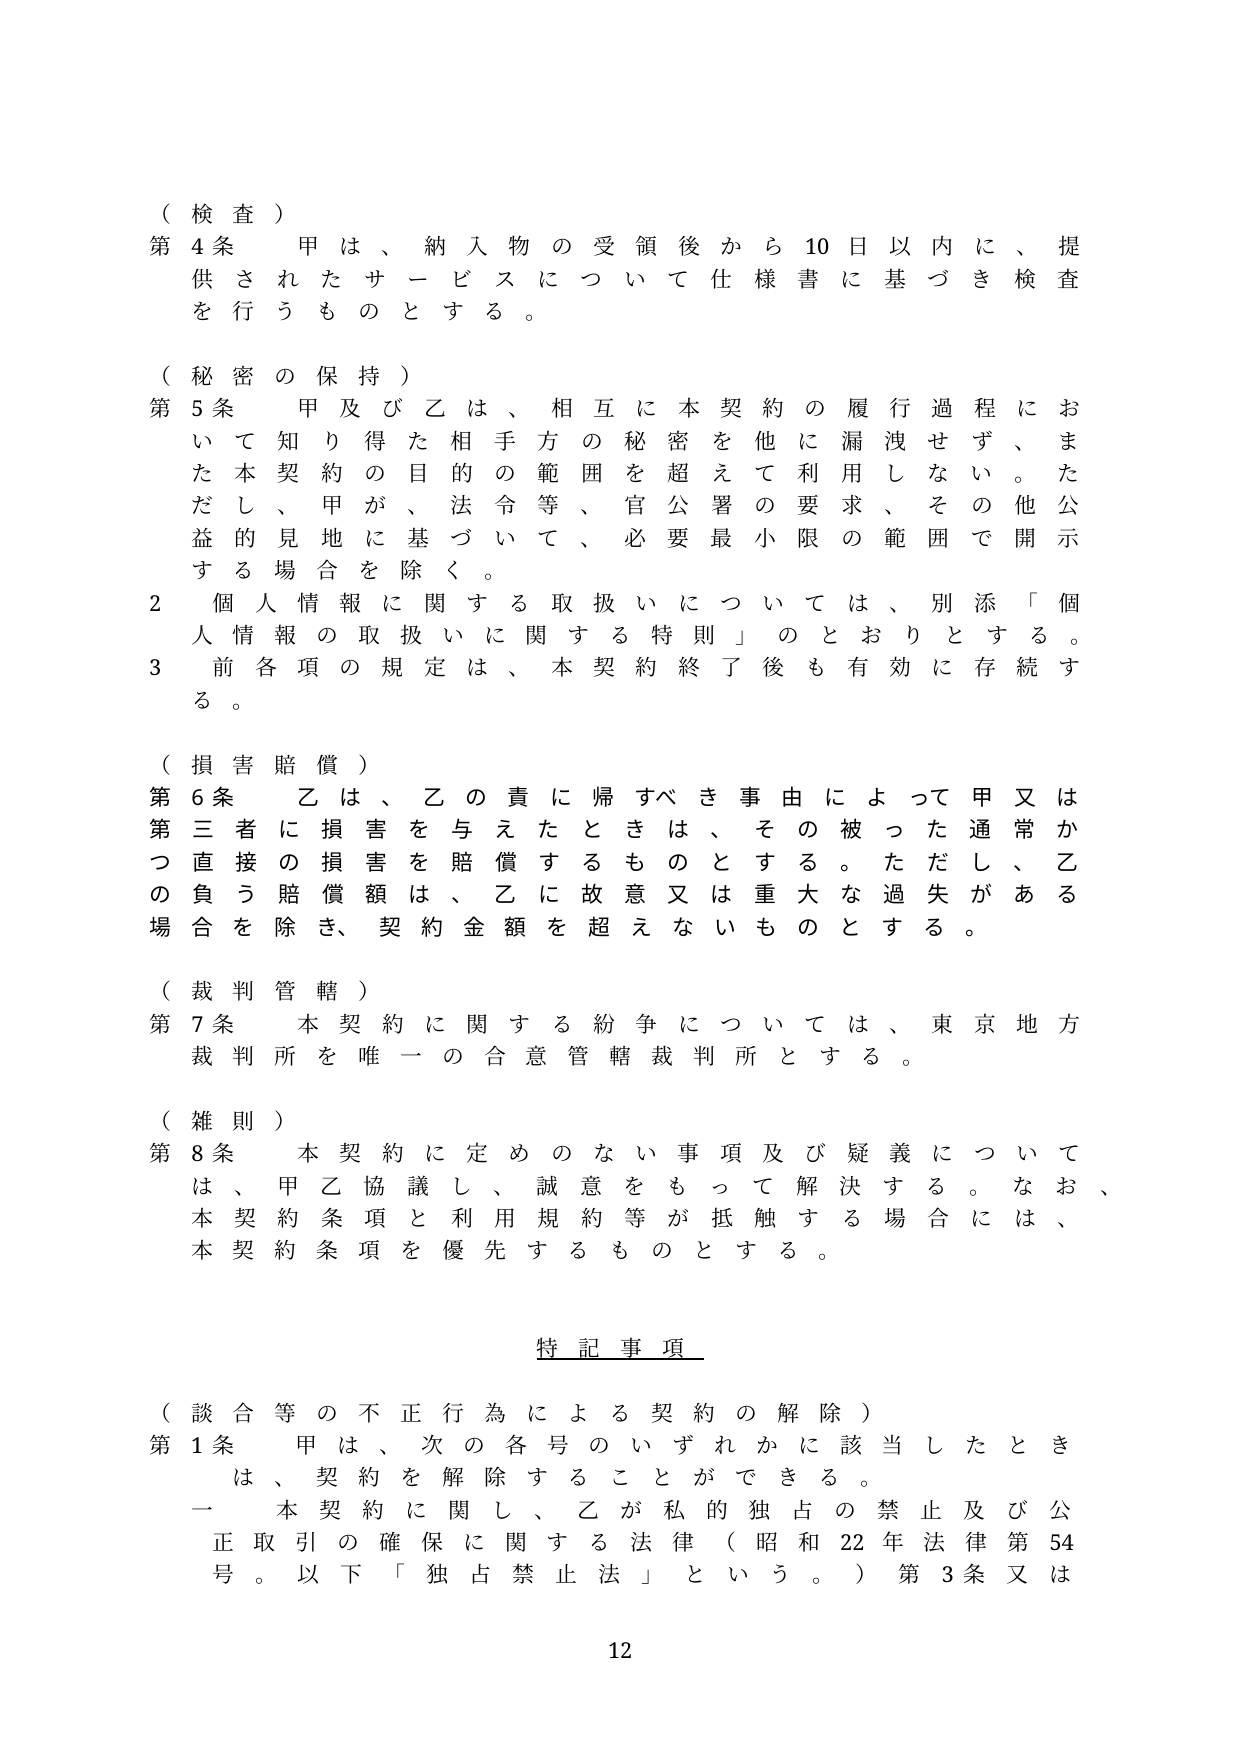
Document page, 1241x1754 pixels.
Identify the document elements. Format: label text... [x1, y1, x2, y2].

text 特記事項 [149, 1331, 1091, 1363]
text 3 前各項の規定は、本契約終了後も有効に存続する。 [149, 650, 1100, 715]
text （損害賠償） [149, 747, 1099, 780]
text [170, 1492, 1091, 1590]
text 第7条 本契約に関する紛争については、東京地方裁判所を唯一の合意管轄裁判所とする。 [149, 1007, 1100, 1071]
text 第1条 甲は、次の各号のいずれかに該当したときは、契約を解除することができる。 [149, 1428, 1091, 1492]
text 第5条 甲及び乙は、相互に本契約の履行過程において知り得た相手方の秘密を他に漏洩せず、また本契約の目的の範囲を超えて利用しない。ただし、甲が、法令等、官公署の要求、その他公益的見地に基づいて、必要最小限の範囲で開示する場合を除く。 [149, 391, 1100, 585]
text （秘密の保持） [149, 359, 1100, 391]
text （談合等の不正行為による契約の解除） [149, 1395, 1091, 1428]
text 第4条 甲は、納入物の受領後から10日以内に、提供されたサービスについて仕様書に基づき検査を行うものとする。 [149, 229, 1100, 326]
text （検査） [149, 197, 1100, 229]
text 第8条 本契約に定めのない事項及び疑義については、甲乙協議し、誠意をもって解決する。なお、本契約条項と利用規約等が抵触する場合には、本契約条項を優先するものとする。 [149, 1136, 1100, 1266]
text （雑則） [149, 1104, 1100, 1136]
text 2 個人情報に関する取扱いについては、別添「個人情報の取扱いに関する特則」のとおりとする。 [149, 585, 1100, 650]
text 第6条 乙は、乙の責に帰すべき事由によって甲又は第三者に損害を与えたときは、その被った通常かつ直接の損害を賠償するものとする。ただし、乙の負う賠償額は、乙に故意又は重大な過失がある場合を除き、契約金額を超えないものとする。 [149, 780, 1100, 942]
text （裁判管轄） [149, 974, 1100, 1007]
